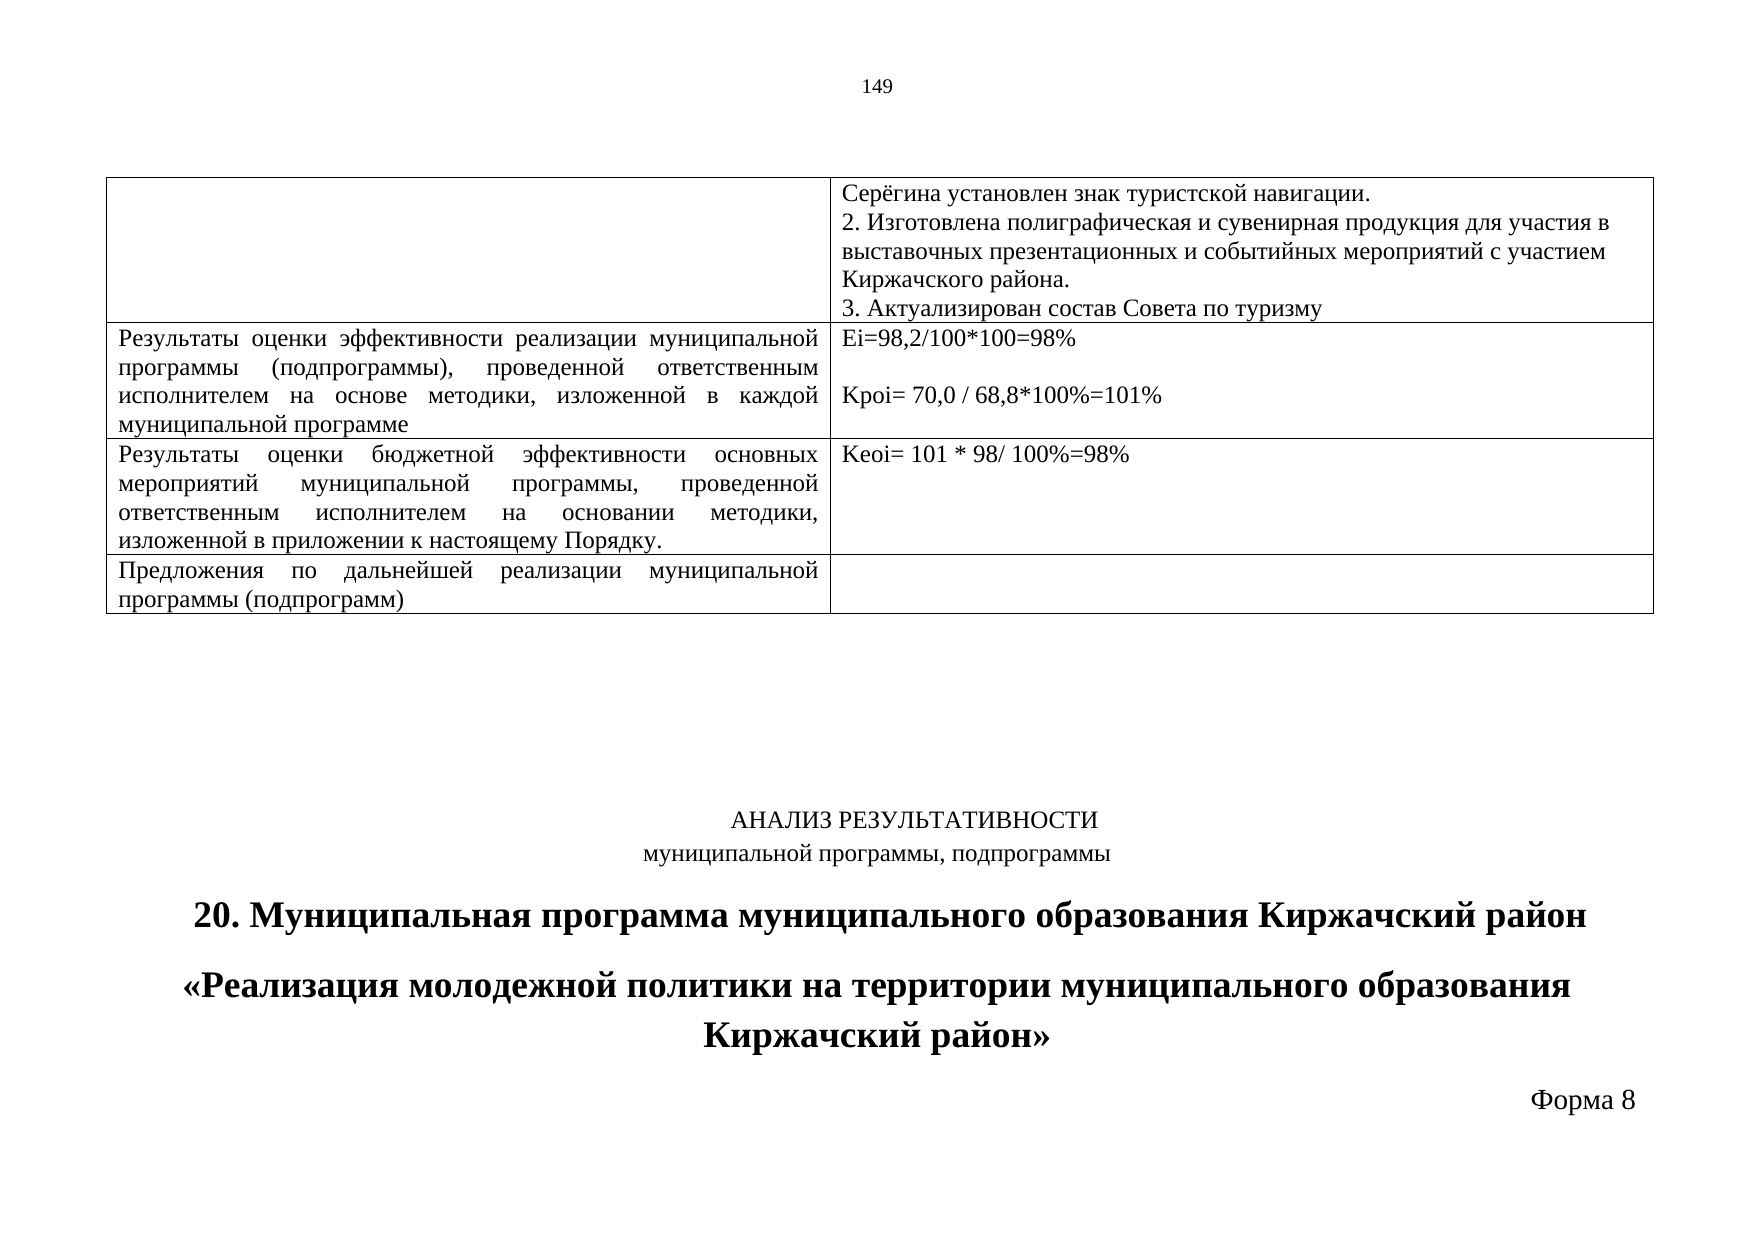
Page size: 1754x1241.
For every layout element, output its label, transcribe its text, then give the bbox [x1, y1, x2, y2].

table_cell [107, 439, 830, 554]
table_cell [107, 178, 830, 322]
text 20. Муниципальная программа муниципального образования Киржачский район [193, 892, 1636, 935]
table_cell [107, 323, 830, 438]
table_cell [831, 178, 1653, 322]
list АНАЛИЗ РЕЗУЛЬТАТИВНОСТИ [193, 805, 1636, 834]
text муниципальной программы, подпрограммы [118, 838, 1636, 867]
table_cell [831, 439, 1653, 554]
text «Реализация молодежной политики на территории муниципального образования Киржачский район» [118, 962, 1636, 1055]
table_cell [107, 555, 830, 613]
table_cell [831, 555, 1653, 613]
text Форма 8 [118, 1082, 1636, 1116]
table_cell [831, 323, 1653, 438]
